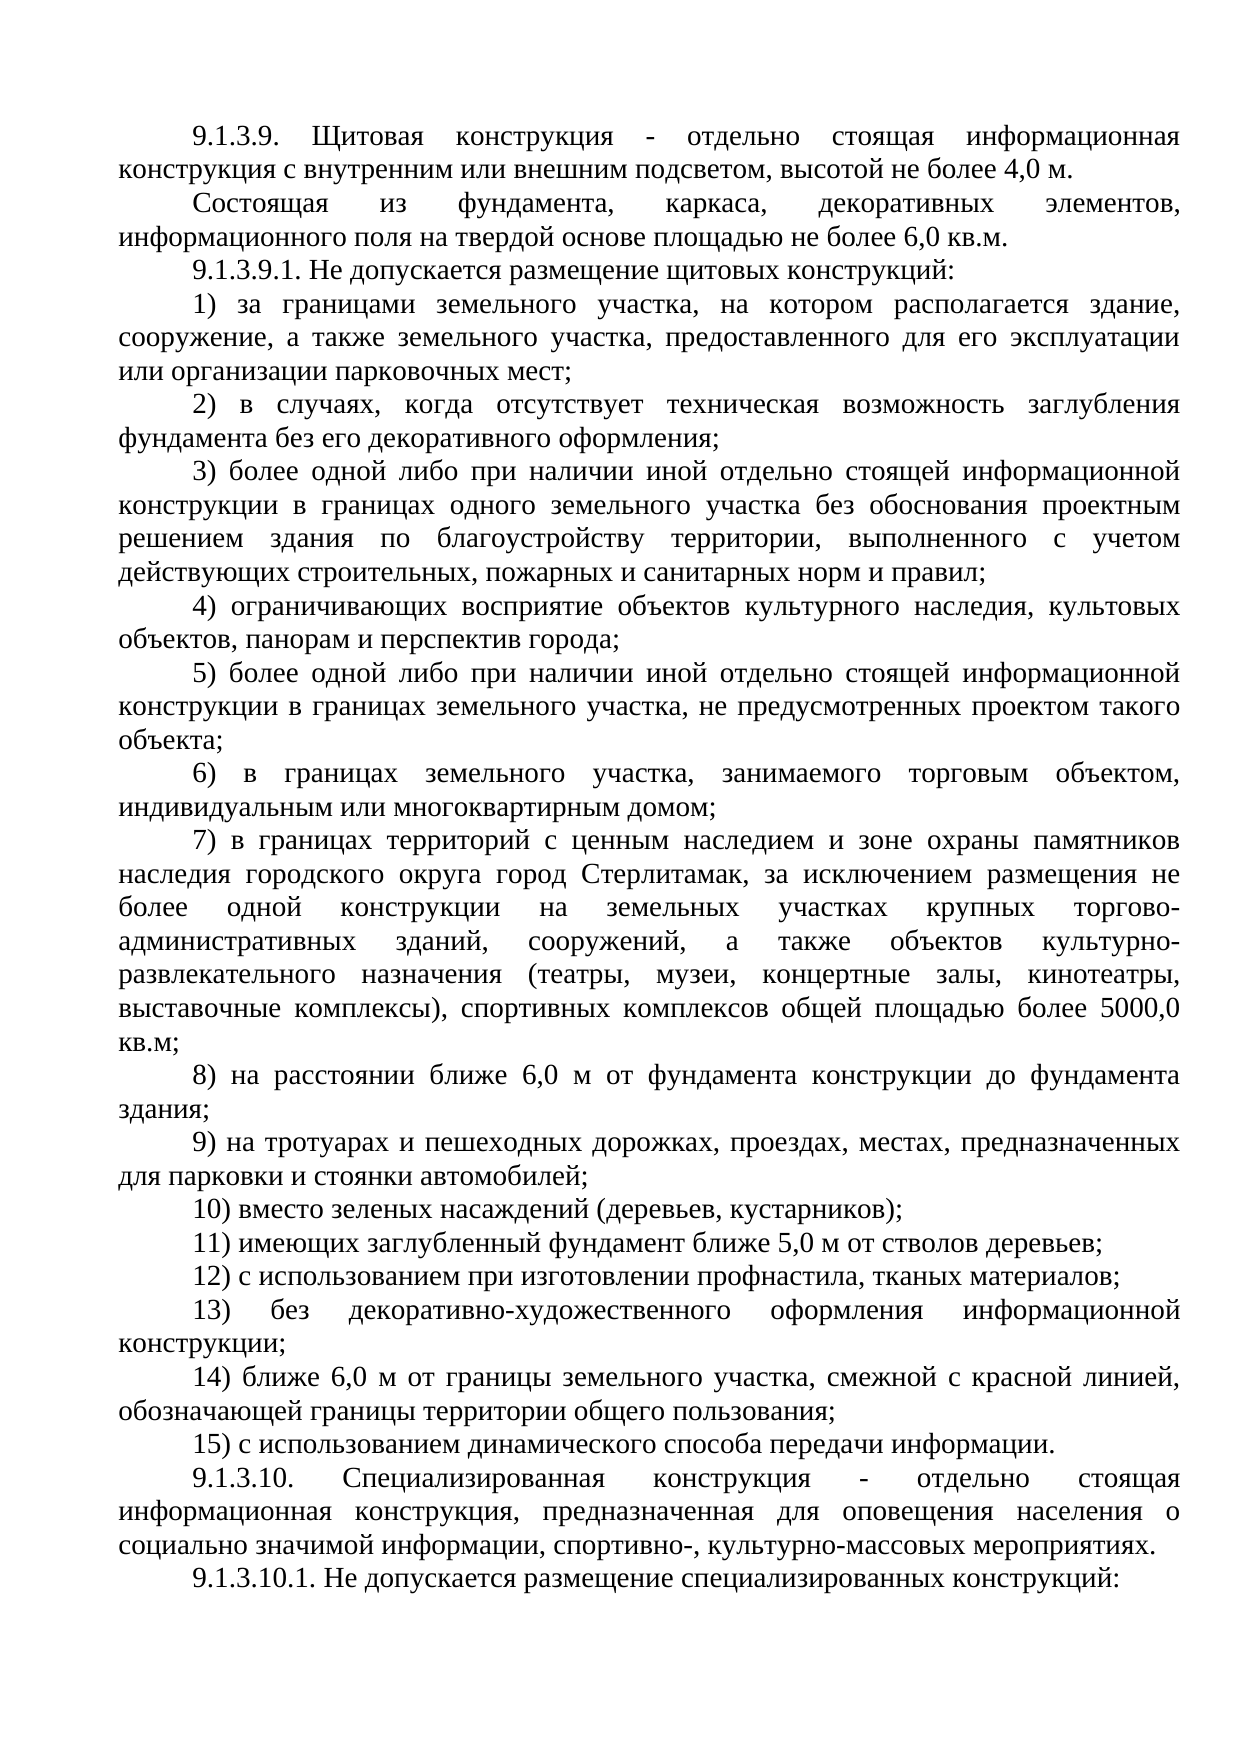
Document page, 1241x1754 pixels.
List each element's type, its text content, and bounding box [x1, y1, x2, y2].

text 6) в границах земельного участка, занимаемого торговым объектом, индивидуальным или многоквартирным домом; [118, 755, 1181, 822]
text 14) ближе 6,0 м от границы земельного участка, смежной с красной линией, обозначающей границы территории общего пользования; [118, 1359, 1181, 1426]
text 13) без декоративно-художественного оформления информационной конструкции; [118, 1292, 1181, 1359]
text 5) более одной либо при наличии иной отдельно стоящей информационной конструкции в границах земельного участка, не предусмотренных проектом такого объекта; [118, 655, 1181, 755]
text 9.1.3.9.1. Не допускается размещение щитовых конструкций: [118, 252, 1181, 286]
text 9.1.3.10. Специализированная конструкция - отдельно стоящая информационная конструкция, предназначенная для оповещения населения о социально значимой информации, спортивно-, культурно-массовых мероприятиях. [118, 1460, 1181, 1560]
text 9) на тротуарах и пешеходных дорожках, проездах, местах, предназначенных для парковки и стоянки автомобилей; [118, 1124, 1181, 1191]
text 1) за границами земельного участка, на котором располагается здание, сооружение, а также земельного участка, предоставленного для его эксплуатации или организации парковочных мест; [118, 286, 1181, 386]
text 11) имеющих заглубленный фундамент ближе 5,0 м от стволов деревьев; [118, 1225, 1181, 1258]
text 10) вместо зеленых насаждений (деревьев, кустарников); [118, 1191, 1181, 1225]
text 12) с использованием при изготовлении профнастила, тканых материалов; [118, 1258, 1181, 1292]
text Состоящая из фундамента, каркаса, декоративных элементов, информационного поля на твердой основе площадью не более 6,0 кв.м. [118, 185, 1181, 252]
text 15) с использованием динамического способа передачи информации. [118, 1426, 1181, 1460]
text 7) в границах территорий с ценным наследием и зоне охраны памятников наследия городского округа город Стерлитамак, за исключением размещения не более одной конструкции на земельных участках крупных торгово-административных зданий, сооружений, а также объектов культурно-развлекательного назначения (театры, музеи, концертные залы, кинотеатры, выставочные комплексы), спортивных комплексов общей площадью более 5000,0 кв.м; [118, 822, 1181, 1057]
text 2) в случаях, когда отсутствует техническая возможность заглубления фундамента без его декоративного оформления; [118, 386, 1181, 453]
text 3) более одной либо при наличии иной отдельно стоящей информационной конструкции в границах одного земельного участка без обоснования проектным решением здания по благоустройству территории, выполненного с учетом действующих строительных, пожарных и санитарных норм и правил; [118, 453, 1181, 588]
text 4) ограничивающих восприятие объектов культурного наследия, культовых объектов, панорам и перспектив города; [118, 588, 1181, 655]
text 9.1.3.9. Щитовая конструкция - отдельно стоящая информационная конструкция с внутренним или внешним подсветом, высотой не более 4,0 м. [118, 118, 1181, 185]
text 9.1.3.10.1. Не допускается размещение специализированных конструкций: [118, 1560, 1181, 1594]
text 8) на расстоянии ближе 6,0 м от фундамента конструкции до фундамента здания; [118, 1057, 1181, 1124]
